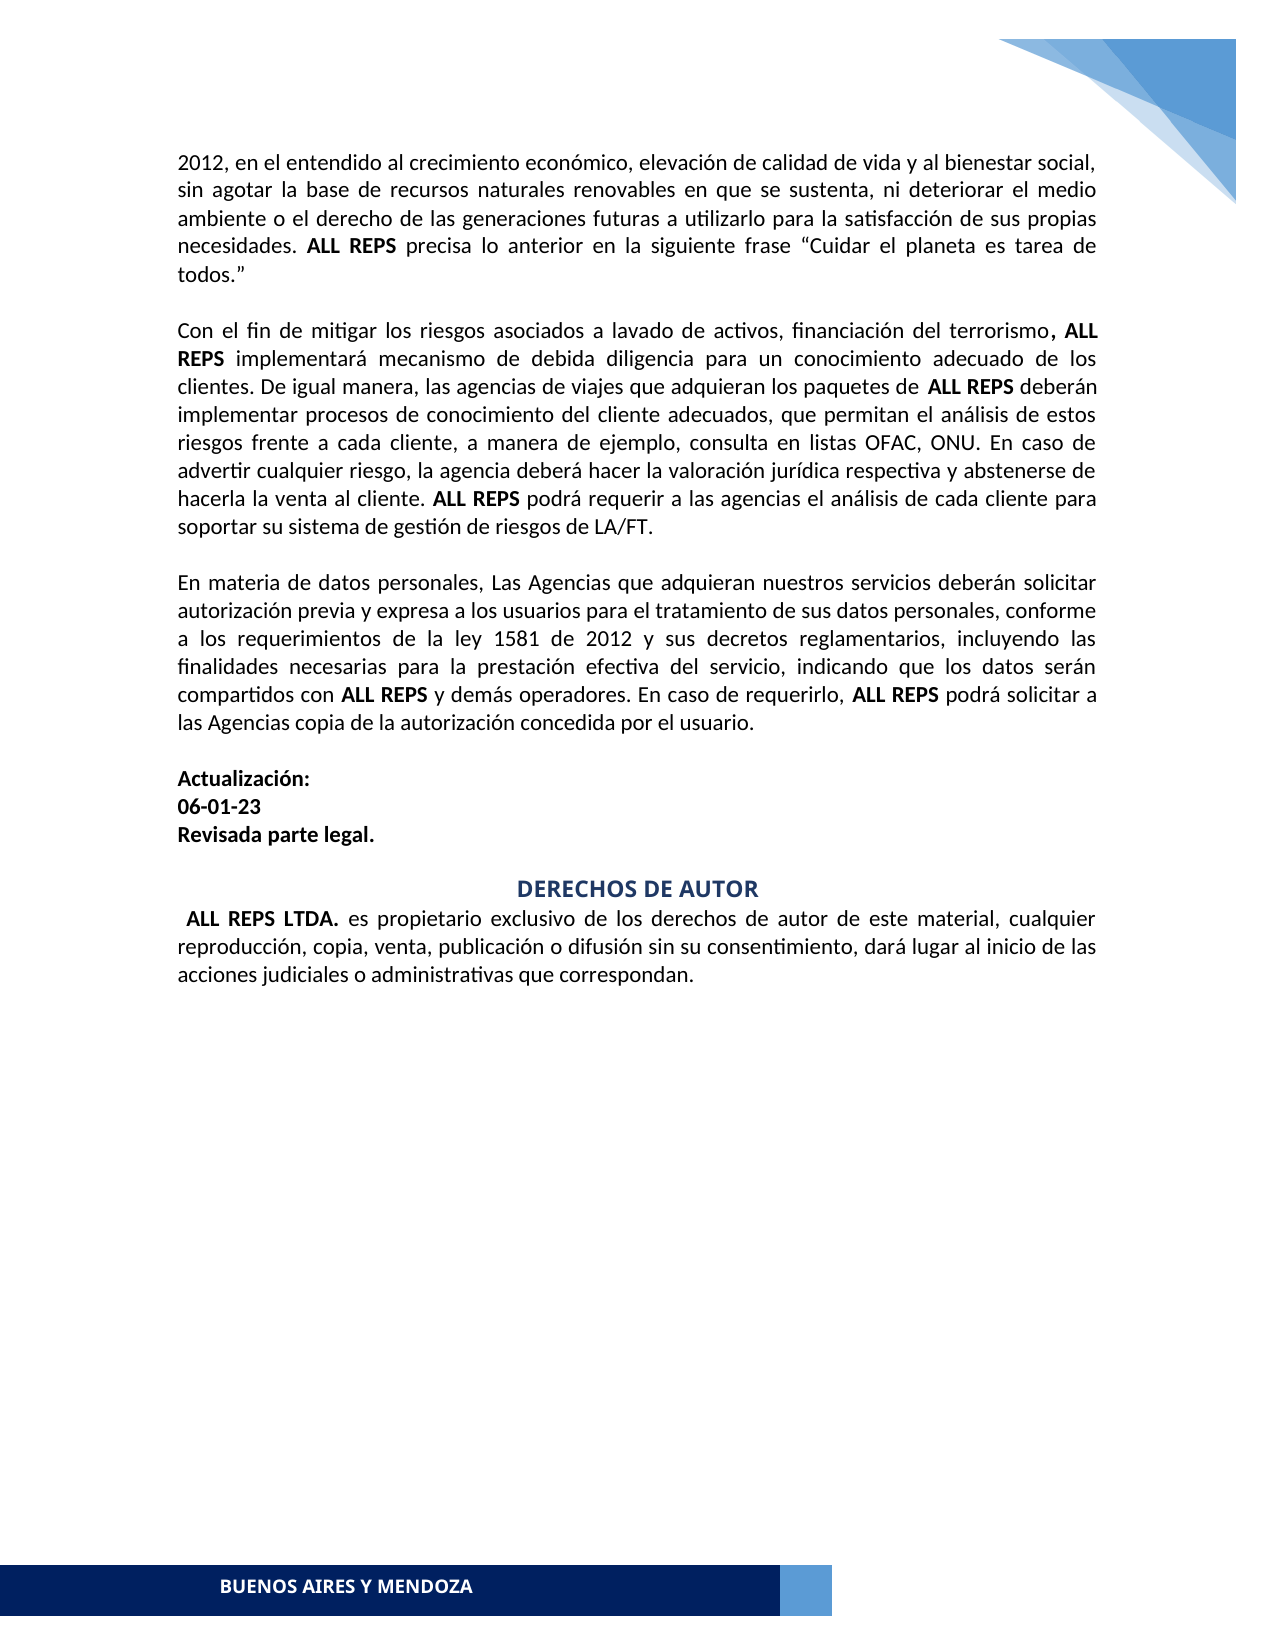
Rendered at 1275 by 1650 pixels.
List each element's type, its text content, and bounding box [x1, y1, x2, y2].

text 06-01-23 [177, 792, 1098, 820]
text Con el fin de mitigar los riesgos asociados a lavado de activos, financiación del terrorismo, ALL REPS implementará mecanismo de debida diligencia para un conocimiento adecuado de los clientes. De igual manera, las agencias de viajes que adquieran los paquetes de ALL REPS deberán implementar procesos de conocimiento del cliente adecuados, que permitan el análisis de estos riesgos frente a cada cliente, a manera de ejemplo, consulta en listas OFAC, ONU. En caso de advertir cualquier riesgo, la agencia deberá hacer la valoración jurídica respectiva y abstenerse de hacerla la venta al cliente. ALL REPS podrá requerir a las agencias el análisis de cada cliente para soportar su sistema de gestión de riesgos de LA/FT. [177, 316, 1098, 540]
text En materia de datos personales, Las Agencias que adquieran nuestros servicios deberán solicitar autorización previa y expresa a los usuarios para el tratamiento de sus datos personales, conforme a los requerimientos de la ley 1581 de 2012 y sus decretos reglamentarios, incluyendo las finalidades necesarias para la prestación efectiva del servicio, indicando que los datos serán compartidos con ALL REPS y demás operadores. En caso de requerirlo, ALL REPS podrá solicitar a las Agencias copia de la autorización concedida por el usuario. [177, 568, 1098, 736]
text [177, 148, 1098, 288]
text Actualización: [177, 764, 1098, 792]
text Revisada parte legal. [177, 820, 1098, 848]
text ALL REPS LTDA. es propietario exclusivo de los derechos de autor de este material, cualquier reproducción, copia, venta, publicación o difusión sin su consentimiento, dará lugar al inicio de las acciones judiciales o administrativas que correspondan. [177, 904, 1098, 988]
text DERECHOS DE AUTOR [177, 873, 1098, 904]
picture [997, 39, 1236, 205]
